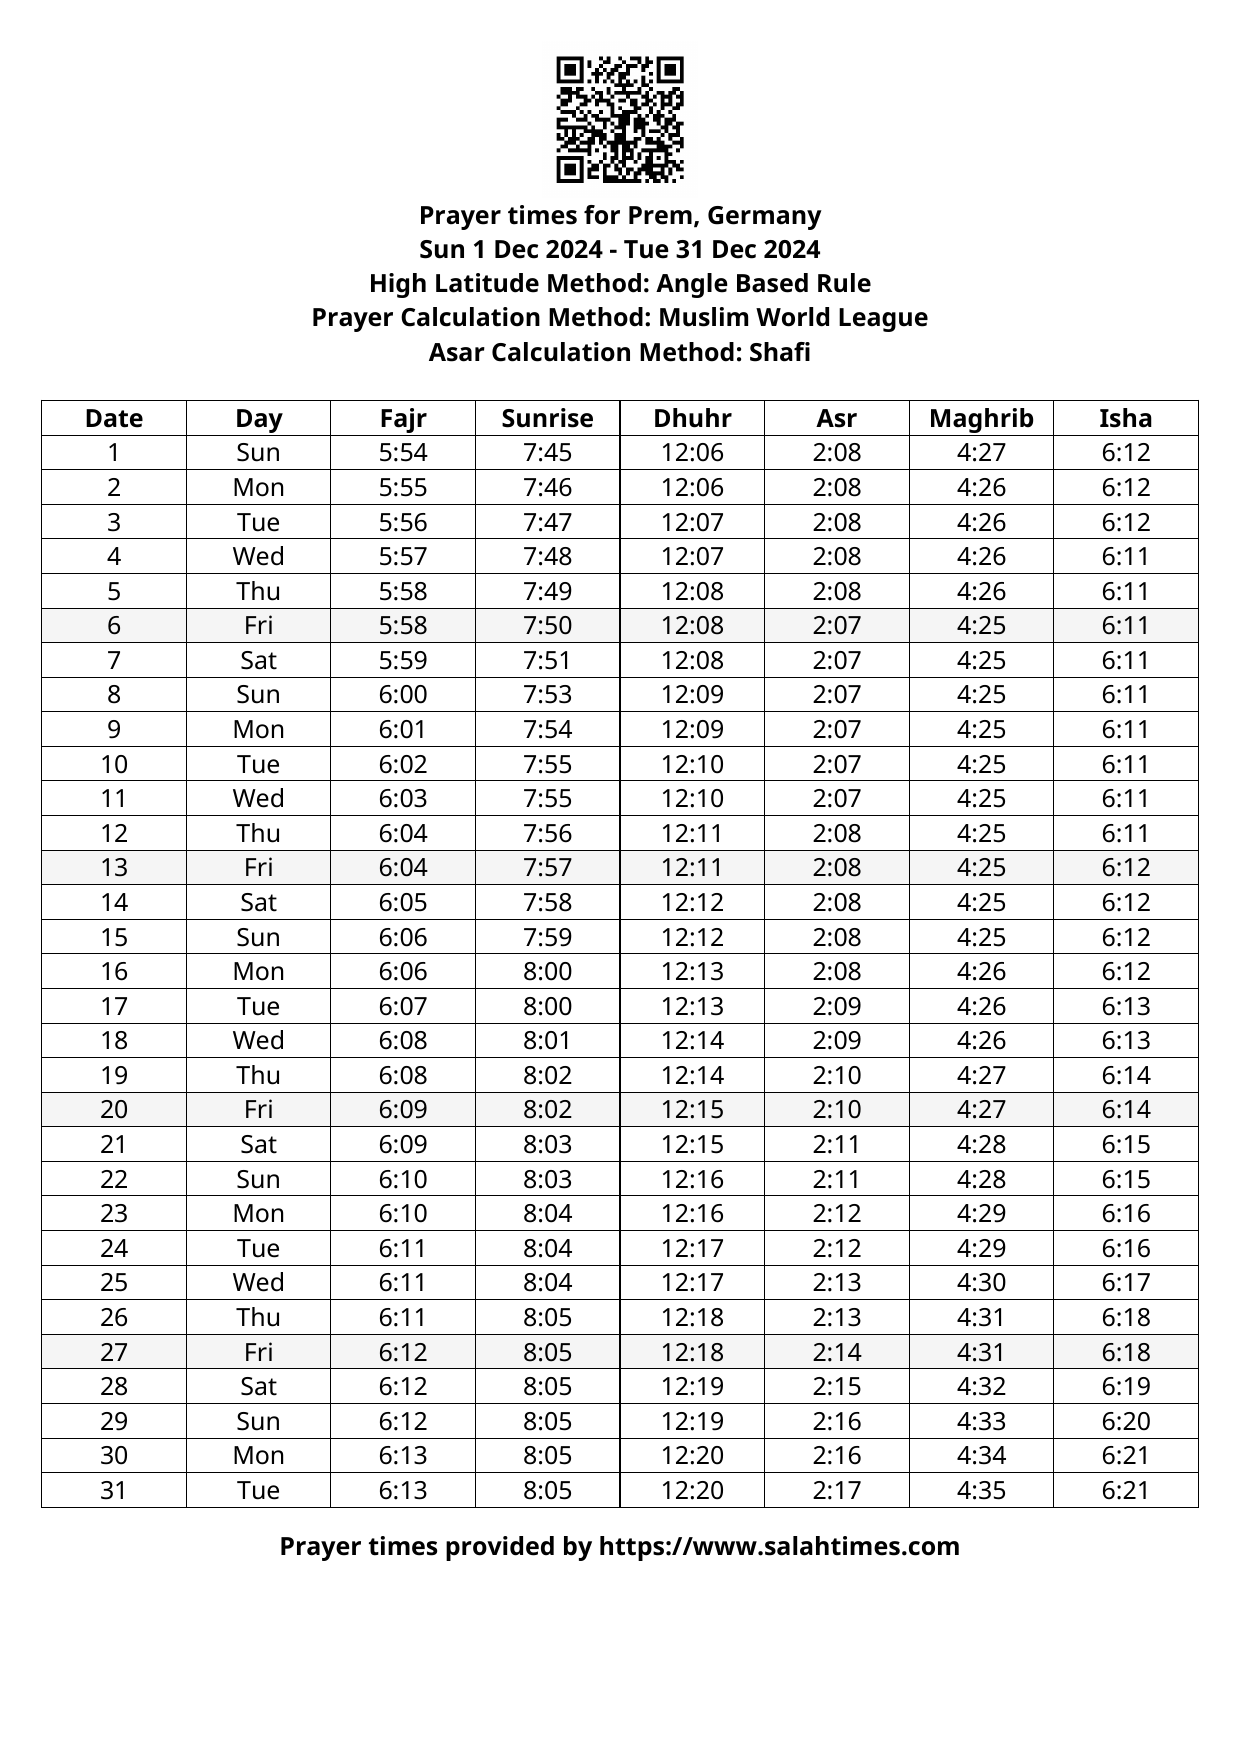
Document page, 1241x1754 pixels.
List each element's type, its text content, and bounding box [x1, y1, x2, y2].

table_cell 12:06 [621, 436, 764, 469]
table_cell 5:54 [331, 436, 475, 469]
table_cell 4:28 [910, 1127, 1053, 1161]
table_cell 6:12 [1054, 885, 1198, 919]
table_cell Mon [187, 1196, 330, 1230]
table_cell 8:02 [476, 1093, 619, 1126]
table_cell 6:07 [331, 989, 475, 1022]
table_cell 2:07 [765, 643, 909, 677]
table_cell 8 [42, 678, 186, 711]
table_cell 6:21 [1054, 1439, 1198, 1472]
table_cell 6:14 [1054, 1093, 1198, 1126]
table_cell Thu [187, 816, 330, 849]
table_cell 8:05 [476, 1473, 619, 1507]
table_cell 2:09 [765, 989, 909, 1022]
table_cell 4:26 [910, 989, 1053, 1022]
table_cell 5:58 [331, 574, 475, 607]
table_cell 12:07 [621, 505, 764, 538]
table_cell 12:09 [621, 678, 764, 711]
table_cell Sat [187, 643, 330, 677]
table_cell 2:09 [765, 1024, 909, 1057]
table_cell 4:34 [910, 1439, 1053, 1472]
table_cell 8:01 [476, 1024, 619, 1057]
table_cell 21 [42, 1127, 186, 1161]
table_cell Mon [187, 470, 330, 504]
table_cell 20 [42, 1093, 186, 1126]
table_cell 2:07 [765, 609, 909, 642]
table_cell 8:00 [476, 954, 619, 988]
table_cell 6:16 [1054, 1231, 1198, 1264]
table_cell 4:25 [910, 816, 1053, 849]
table_cell 4:25 [910, 747, 1053, 780]
table_cell 8:00 [476, 989, 619, 1022]
table_cell 5:57 [331, 539, 475, 573]
table_cell 12:14 [621, 1058, 764, 1092]
table_cell 6:08 [331, 1024, 475, 1057]
table_cell 5:59 [331, 643, 475, 677]
table_cell 2:08 [765, 885, 909, 919]
table_cell 3 [42, 505, 186, 538]
table_cell 12:19 [621, 1369, 764, 1403]
table_cell 6:03 [331, 781, 475, 815]
table_cell 12:20 [621, 1473, 764, 1507]
picture [542, 41, 699, 198]
table_cell 6:11 [1054, 609, 1198, 642]
table_cell 6:12 [331, 1369, 475, 1403]
table_header Maghrib [910, 401, 1053, 434]
table_cell 6:04 [331, 816, 475, 849]
table_cell Tue [187, 505, 330, 538]
table_cell 6:09 [331, 1127, 475, 1161]
table_cell 2:08 [765, 505, 909, 538]
table_header Asr [765, 401, 909, 434]
table_cell 6:11 [331, 1300, 475, 1334]
table_cell 9 [42, 712, 186, 746]
table_cell 4:26 [910, 539, 1053, 573]
table_cell 12:08 [621, 574, 764, 607]
table_cell 4:26 [910, 1024, 1053, 1057]
table_cell 7:54 [476, 712, 619, 746]
table_cell 8:05 [476, 1369, 619, 1403]
table_cell 4:29 [910, 1196, 1053, 1230]
table_cell 8:04 [476, 1196, 619, 1230]
table_cell 12:11 [621, 851, 764, 884]
table_cell 6:12 [1054, 505, 1198, 538]
table_cell 12:07 [621, 539, 764, 573]
table_cell 2:08 [765, 954, 909, 988]
table_cell Fri [187, 1093, 330, 1126]
table_cell 2:15 [765, 1369, 909, 1403]
table_cell 14 [42, 885, 186, 919]
table_cell 6:08 [331, 1058, 475, 1092]
table_cell 12:11 [621, 816, 764, 849]
table_cell 4:25 [910, 643, 1053, 677]
table_cell Sun [187, 920, 330, 953]
table_cell 7:57 [476, 851, 619, 884]
table_cell 4:26 [910, 505, 1053, 538]
table_cell 12:10 [621, 747, 764, 780]
table_cell 4:26 [910, 470, 1053, 504]
table_cell 6:02 [331, 747, 475, 780]
table_cell 2:17 [765, 1473, 909, 1507]
table_cell 2:08 [765, 574, 909, 607]
table_header Date [42, 401, 186, 434]
table_cell 4:26 [910, 954, 1053, 988]
table_cell 2:08 [765, 436, 909, 469]
table_cell 15 [42, 920, 186, 953]
table_cell 7:53 [476, 678, 619, 711]
table_cell 7:49 [476, 574, 619, 607]
table_cell 19 [42, 1058, 186, 1092]
table_cell 7:45 [476, 436, 619, 469]
table_cell 2:12 [765, 1231, 909, 1264]
table_cell Wed [187, 1266, 330, 1299]
table_cell 28 [42, 1369, 186, 1403]
table_cell 6:11 [331, 1266, 475, 1299]
table_cell 6:15 [1054, 1162, 1198, 1195]
table_cell 7 [42, 643, 186, 677]
table_cell 6:09 [331, 1093, 475, 1126]
table_cell 5:58 [331, 609, 475, 642]
table_cell 23 [42, 1196, 186, 1230]
table_cell 12:10 [621, 781, 764, 815]
table_cell 8:02 [476, 1058, 619, 1092]
table_cell 6:04 [331, 851, 475, 884]
table_cell 6:13 [1054, 1024, 1198, 1057]
table_cell 8:03 [476, 1127, 619, 1161]
table_cell 4:29 [910, 1231, 1053, 1264]
table_cell 6:12 [1054, 436, 1198, 469]
table_cell 6:06 [331, 920, 475, 953]
table_cell 16 [42, 954, 186, 988]
table_cell 8:05 [476, 1300, 619, 1334]
table_cell 2:12 [765, 1196, 909, 1230]
table_cell Sat [187, 1127, 330, 1161]
table_cell 6:11 [1054, 747, 1198, 780]
table_cell 6:12 [331, 1335, 475, 1368]
table_cell Sat [187, 1369, 330, 1403]
table_cell 8:04 [476, 1266, 619, 1299]
table_cell 2:11 [765, 1162, 909, 1195]
table_cell 6:12 [331, 1404, 475, 1437]
table_cell 6:06 [331, 954, 475, 988]
table_cell 5 [42, 574, 186, 607]
table_cell 6:18 [1054, 1300, 1198, 1334]
table_cell 2:16 [765, 1404, 909, 1437]
table_cell 6:11 [331, 1231, 475, 1264]
table_cell 12:16 [621, 1196, 764, 1230]
table_cell 4 [42, 539, 186, 573]
table_cell Sun [187, 678, 330, 711]
table_cell 6:10 [331, 1162, 475, 1195]
table_cell 6:11 [1054, 643, 1198, 677]
table_cell 5:56 [331, 505, 475, 538]
table_header Day [187, 401, 330, 434]
table_cell 6:13 [1054, 989, 1198, 1022]
table_cell 6 [42, 609, 186, 642]
table_header Isha [1054, 401, 1198, 434]
table_cell 6:16 [1054, 1196, 1198, 1230]
table_cell Mon [187, 1439, 330, 1472]
table_cell 12:13 [621, 989, 764, 1022]
table_cell Tue [187, 747, 330, 780]
table_cell 6:13 [331, 1439, 475, 1472]
table_cell 8:05 [476, 1439, 619, 1472]
table_cell 6:18 [1054, 1335, 1198, 1368]
table_cell 4:25 [910, 885, 1053, 919]
table_cell 4:25 [910, 678, 1053, 711]
table_cell 6:05 [331, 885, 475, 919]
table_cell 12:09 [621, 712, 764, 746]
table_cell 12:14 [621, 1024, 764, 1057]
table_cell 2 [42, 470, 186, 504]
table_cell Fri [187, 851, 330, 884]
table_cell 4:27 [910, 436, 1053, 469]
table_cell 2:14 [765, 1335, 909, 1368]
table_cell Tue [187, 989, 330, 1022]
table_cell 31 [42, 1473, 186, 1507]
table_cell 2:07 [765, 678, 909, 711]
table_cell 4:30 [910, 1266, 1053, 1299]
table_cell 7:48 [476, 539, 619, 573]
table_cell Sun [187, 1404, 330, 1437]
table_cell 6:11 [1054, 574, 1198, 607]
table_cell 25 [42, 1266, 186, 1299]
table_cell Wed [187, 781, 330, 815]
table_header Sunrise [476, 401, 619, 434]
text Asar Calculation Method: Shafi [42, 334, 1198, 368]
table_cell 7:59 [476, 920, 619, 953]
table_cell 12:18 [621, 1300, 764, 1334]
table_cell 7:51 [476, 643, 619, 677]
table_cell 1 [42, 436, 186, 469]
table_cell 4:31 [910, 1300, 1053, 1334]
table_cell Sun [187, 436, 330, 469]
table_cell 18 [42, 1024, 186, 1057]
table_cell 26 [42, 1300, 186, 1334]
table_cell 7:56 [476, 816, 619, 849]
table_cell 12:12 [621, 920, 764, 953]
table_cell 6:12 [1054, 470, 1198, 504]
table_cell 2:08 [765, 470, 909, 504]
table_header Dhuhr [621, 401, 764, 434]
table_cell 6:00 [331, 678, 475, 711]
table_cell 27 [42, 1335, 186, 1368]
text Prayer times provided by https://www.salahtimes.com [42, 1528, 1198, 1563]
table_cell Sat [187, 885, 330, 919]
table_cell 2:08 [765, 539, 909, 573]
table_cell 12:15 [621, 1127, 764, 1161]
table_cell Wed [187, 1024, 330, 1057]
table_cell 22 [42, 1162, 186, 1195]
table_cell 2:08 [765, 920, 909, 953]
table_cell 6:19 [1054, 1369, 1198, 1403]
table_cell 2:13 [765, 1300, 909, 1334]
table_cell 6:11 [1054, 816, 1198, 849]
table_cell 7:46 [476, 470, 619, 504]
table_cell Fri [187, 609, 330, 642]
table_cell 2:08 [765, 851, 909, 884]
table_cell 7:58 [476, 885, 619, 919]
text High Latitude Method: Angle Based Rule [42, 266, 1198, 300]
table_cell 6:12 [1054, 954, 1198, 988]
table_cell 6:15 [1054, 1127, 1198, 1161]
table_cell 30 [42, 1439, 186, 1472]
table_cell 6:14 [1054, 1058, 1198, 1092]
table_cell 4:27 [910, 1093, 1053, 1126]
table_cell 4:28 [910, 1162, 1053, 1195]
table_cell 6:11 [1054, 678, 1198, 711]
table_cell 4:25 [910, 781, 1053, 815]
table_cell 29 [42, 1404, 186, 1437]
table_cell 6:17 [1054, 1266, 1198, 1299]
text Prayer times for Prem, Germany [42, 198, 1198, 232]
table_cell 4:25 [910, 609, 1053, 642]
table_cell 24 [42, 1231, 186, 1264]
table_cell 7:55 [476, 747, 619, 780]
table_cell 2:10 [765, 1093, 909, 1126]
table_cell Mon [187, 712, 330, 746]
table_cell 6:20 [1054, 1404, 1198, 1437]
table_cell 6:21 [1054, 1473, 1198, 1507]
table_cell 4:31 [910, 1335, 1053, 1368]
table_cell 12:19 [621, 1404, 764, 1437]
table_cell 12:13 [621, 954, 764, 988]
table_cell 2:07 [765, 712, 909, 746]
table_cell 7:50 [476, 609, 619, 642]
table_cell 6:12 [1054, 851, 1198, 884]
table_cell 8:05 [476, 1404, 619, 1437]
table_cell Thu [187, 1300, 330, 1334]
table_cell 12:17 [621, 1266, 764, 1299]
table_cell 7:47 [476, 505, 619, 538]
table_cell 12 [42, 816, 186, 849]
table_cell 4:33 [910, 1404, 1053, 1437]
table_cell 12:16 [621, 1162, 764, 1195]
table_cell 6:01 [331, 712, 475, 746]
table_cell 4:27 [910, 1058, 1053, 1092]
text Sun 1 Dec 2024 - Tue 31 Dec 2024 [42, 232, 1198, 266]
table_cell 4:26 [910, 574, 1053, 607]
text Prayer Calculation Method: Muslim World League [42, 300, 1198, 334]
table_cell 6:13 [331, 1473, 475, 1507]
table_header Fajr [331, 401, 475, 434]
table_cell 6:10 [331, 1196, 475, 1230]
table_cell 12:15 [621, 1093, 764, 1126]
table_cell Fri [187, 1335, 330, 1368]
table_cell 12:18 [621, 1335, 764, 1368]
table_cell Tue [187, 1231, 330, 1264]
table_cell 2:08 [765, 816, 909, 849]
table_cell 10 [42, 747, 186, 780]
table_cell Thu [187, 574, 330, 607]
table_cell 4:32 [910, 1369, 1053, 1403]
table_cell Tue [187, 1473, 330, 1507]
table_cell 8:05 [476, 1335, 619, 1368]
table_cell 8:03 [476, 1162, 619, 1195]
table_cell 2:16 [765, 1439, 909, 1472]
table_cell 2:07 [765, 747, 909, 780]
table_cell 17 [42, 989, 186, 1022]
table_cell 6:11 [1054, 781, 1198, 815]
table_cell Mon [187, 954, 330, 988]
table_cell 12:12 [621, 885, 764, 919]
table_cell 4:35 [910, 1473, 1053, 1507]
table_cell 12:20 [621, 1439, 764, 1472]
table_cell 11 [42, 781, 186, 815]
table_cell 4:25 [910, 920, 1053, 953]
table_cell 8:04 [476, 1231, 619, 1264]
table_cell 6:11 [1054, 539, 1198, 573]
table_cell 12:08 [621, 609, 764, 642]
table_cell 12:17 [621, 1231, 764, 1264]
table_cell 2:13 [765, 1266, 909, 1299]
table_cell Thu [187, 1058, 330, 1092]
table_cell 12:06 [621, 470, 764, 504]
table_cell 6:11 [1054, 712, 1198, 746]
table_cell 6:12 [1054, 920, 1198, 953]
table_cell 5:55 [331, 470, 475, 504]
table_cell 12:08 [621, 643, 764, 677]
table_cell Sun [187, 1162, 330, 1195]
table_cell 4:25 [910, 851, 1053, 884]
table_cell 13 [42, 851, 186, 884]
table_cell 2:10 [765, 1058, 909, 1092]
table_cell 2:11 [765, 1127, 909, 1161]
table_cell 7:55 [476, 781, 619, 815]
table_cell Wed [187, 539, 330, 573]
table_cell 4:25 [910, 712, 1053, 746]
table_cell 2:07 [765, 781, 909, 815]
